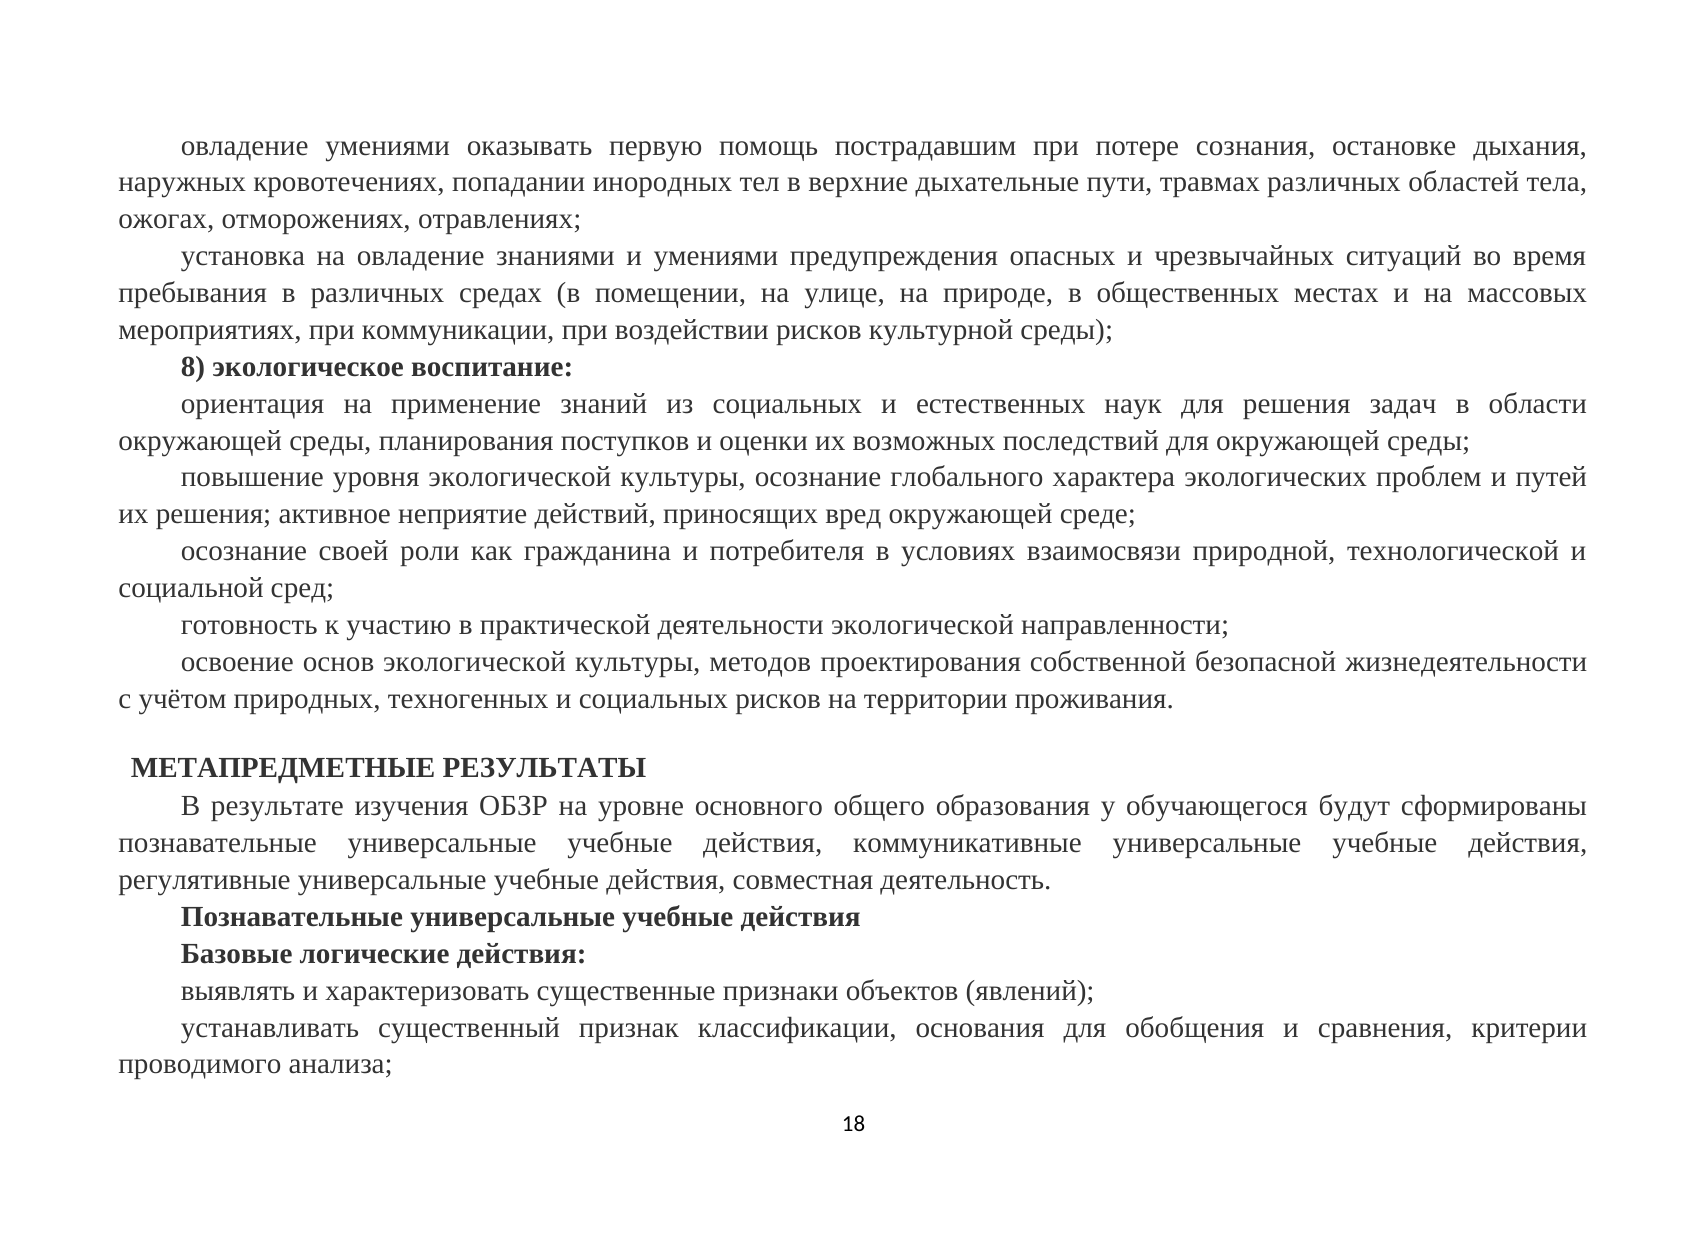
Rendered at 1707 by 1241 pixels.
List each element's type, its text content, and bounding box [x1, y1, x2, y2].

text освоение основ экологической культуры, методов проектирования собственной безопасной жизнедеятельности с учётом природных, техногенных и социальных рисков на территории проживания. [118, 644, 1588, 714]
text выявлять и характеризовать существенные признаки объектов (явлений); [118, 973, 1588, 1006]
text Познавательные универсальные учебные действия [118, 899, 1588, 933]
text установка на овладение знаниями и умениями предупреждения опасных и чрезвычайных ситуаций во время пребывания в различных средах (в помещении, на улице, на природе, в общественных местах и на массовых мероприятиях, при коммуникации, при воздействии рисков культурной среды); [118, 238, 1588, 346]
text устанавливать существенный признак классификации, основания для обобщения и сравнения, критерии проводимого анализа; [118, 1010, 1588, 1080]
text готовность к участию в практической деятельности экологической направленности; [118, 607, 1588, 641]
text МЕТАПРЕДМЕТНЫЕ РЕЗУЛЬТАТЫ [131, 750, 1588, 783]
text Базовые логические действия: [118, 936, 1588, 969]
text осознание своей роли как гражданина и потребителя в условиях взаимосвязи природной, технологической и социальной сред; [118, 533, 1588, 604]
text повышение уровня экологической культуры, осознание глобального характера экологических проблем и путей их решения; активное неприятие действий, приносящих вред окружающей среде; [118, 459, 1588, 530]
text 8) экологическое воспитание: [118, 349, 1588, 382]
text В результате изучения ОБЗР на уровне основного общего образования у обучающегося будут сформированы познавательные универсальные учебные действия, коммуникативные универсальные учебные действия, регулятивные универсальные учебные действия, совместная деятельность. [118, 788, 1588, 896]
text овладение умениями оказывать первую помощь пострадавшим при потере сознания, остановке дыхания, наружных кровотечениях, попадании инородных тел в верхние дыхательные пути, травмах различных областей тела, ожогах, отморожениях, отравлениях; [118, 128, 1588, 235]
text ориентация на применение знаний из социальных и естественных наук для решения задач в области окружающей среды, планирования поступков и оценки их возможных последствий для окружающей среды; [118, 386, 1588, 456]
